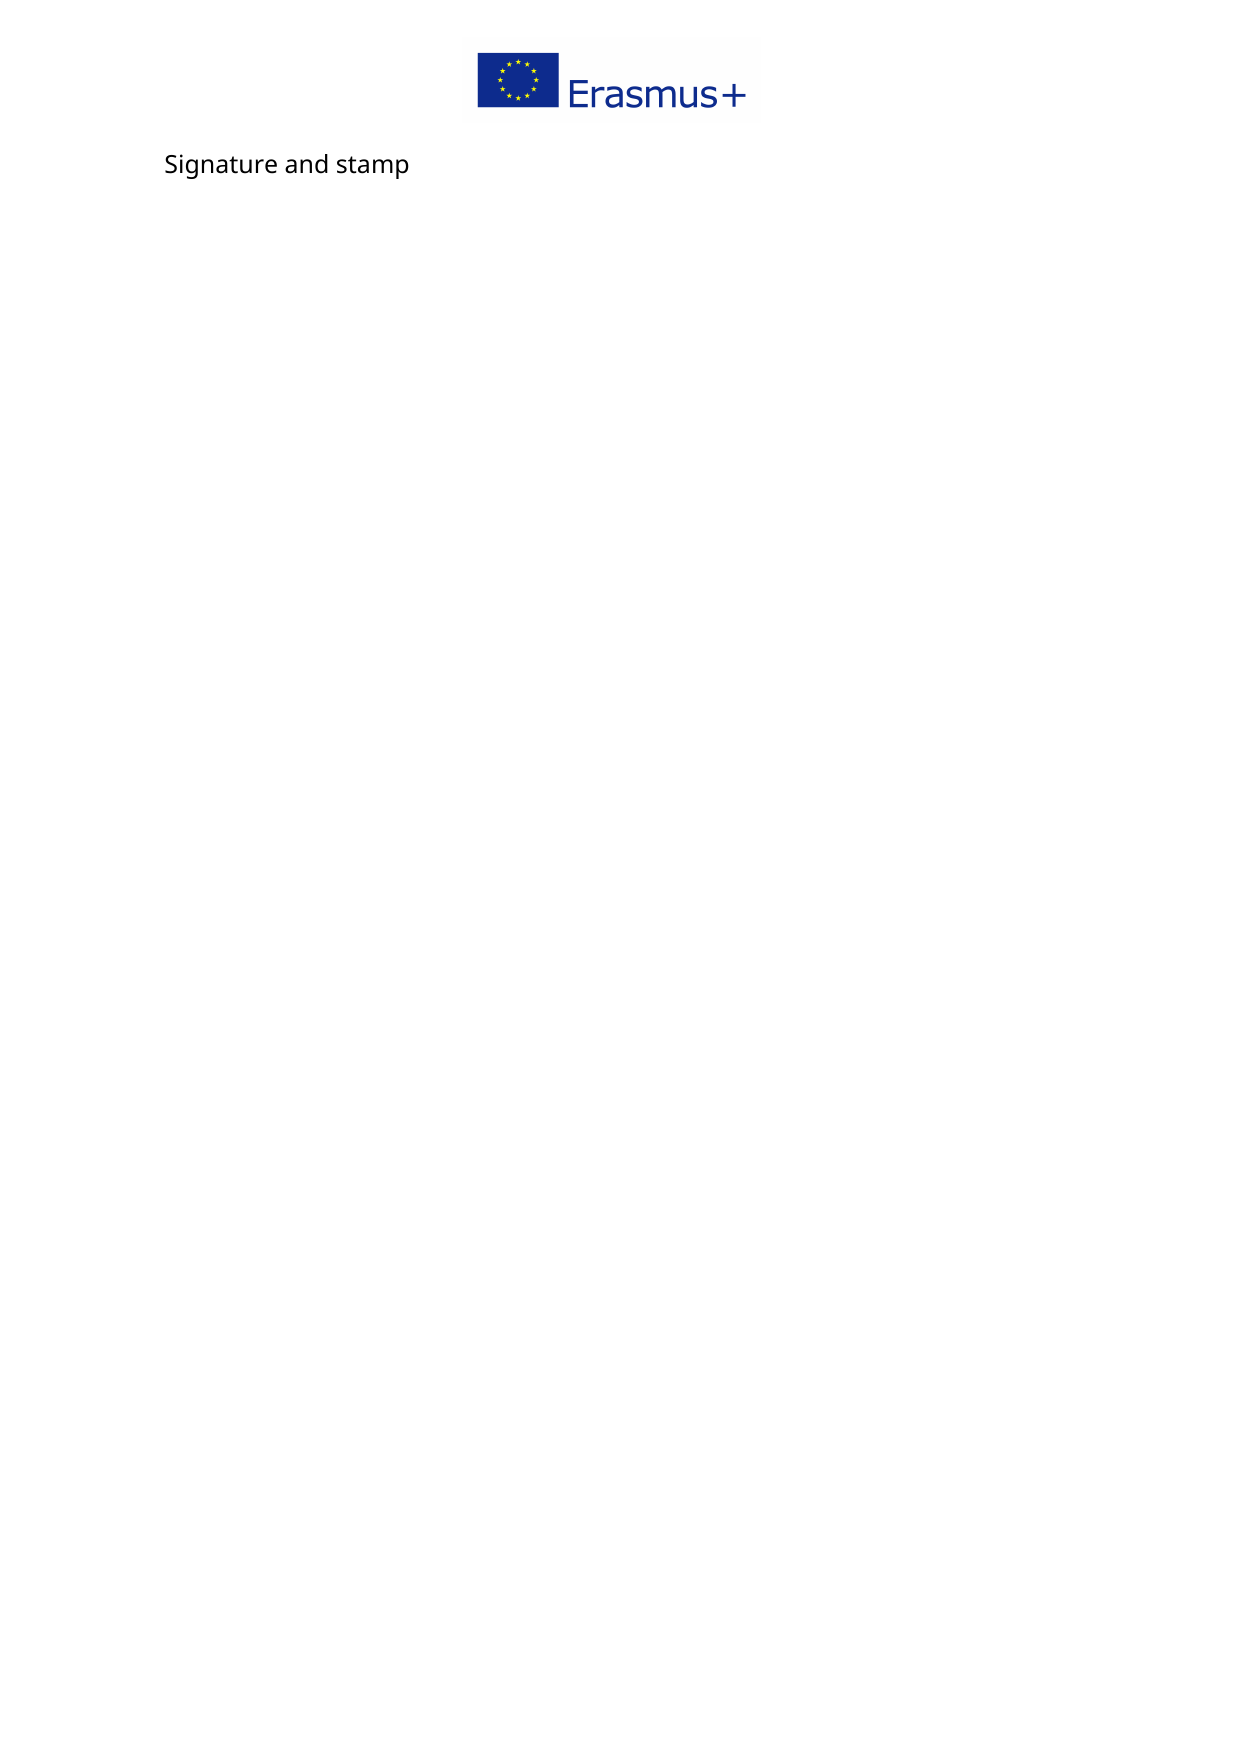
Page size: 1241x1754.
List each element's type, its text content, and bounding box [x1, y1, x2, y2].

picture [462, 37, 761, 123]
text Signature and stamp [164, 150, 1096, 179]
